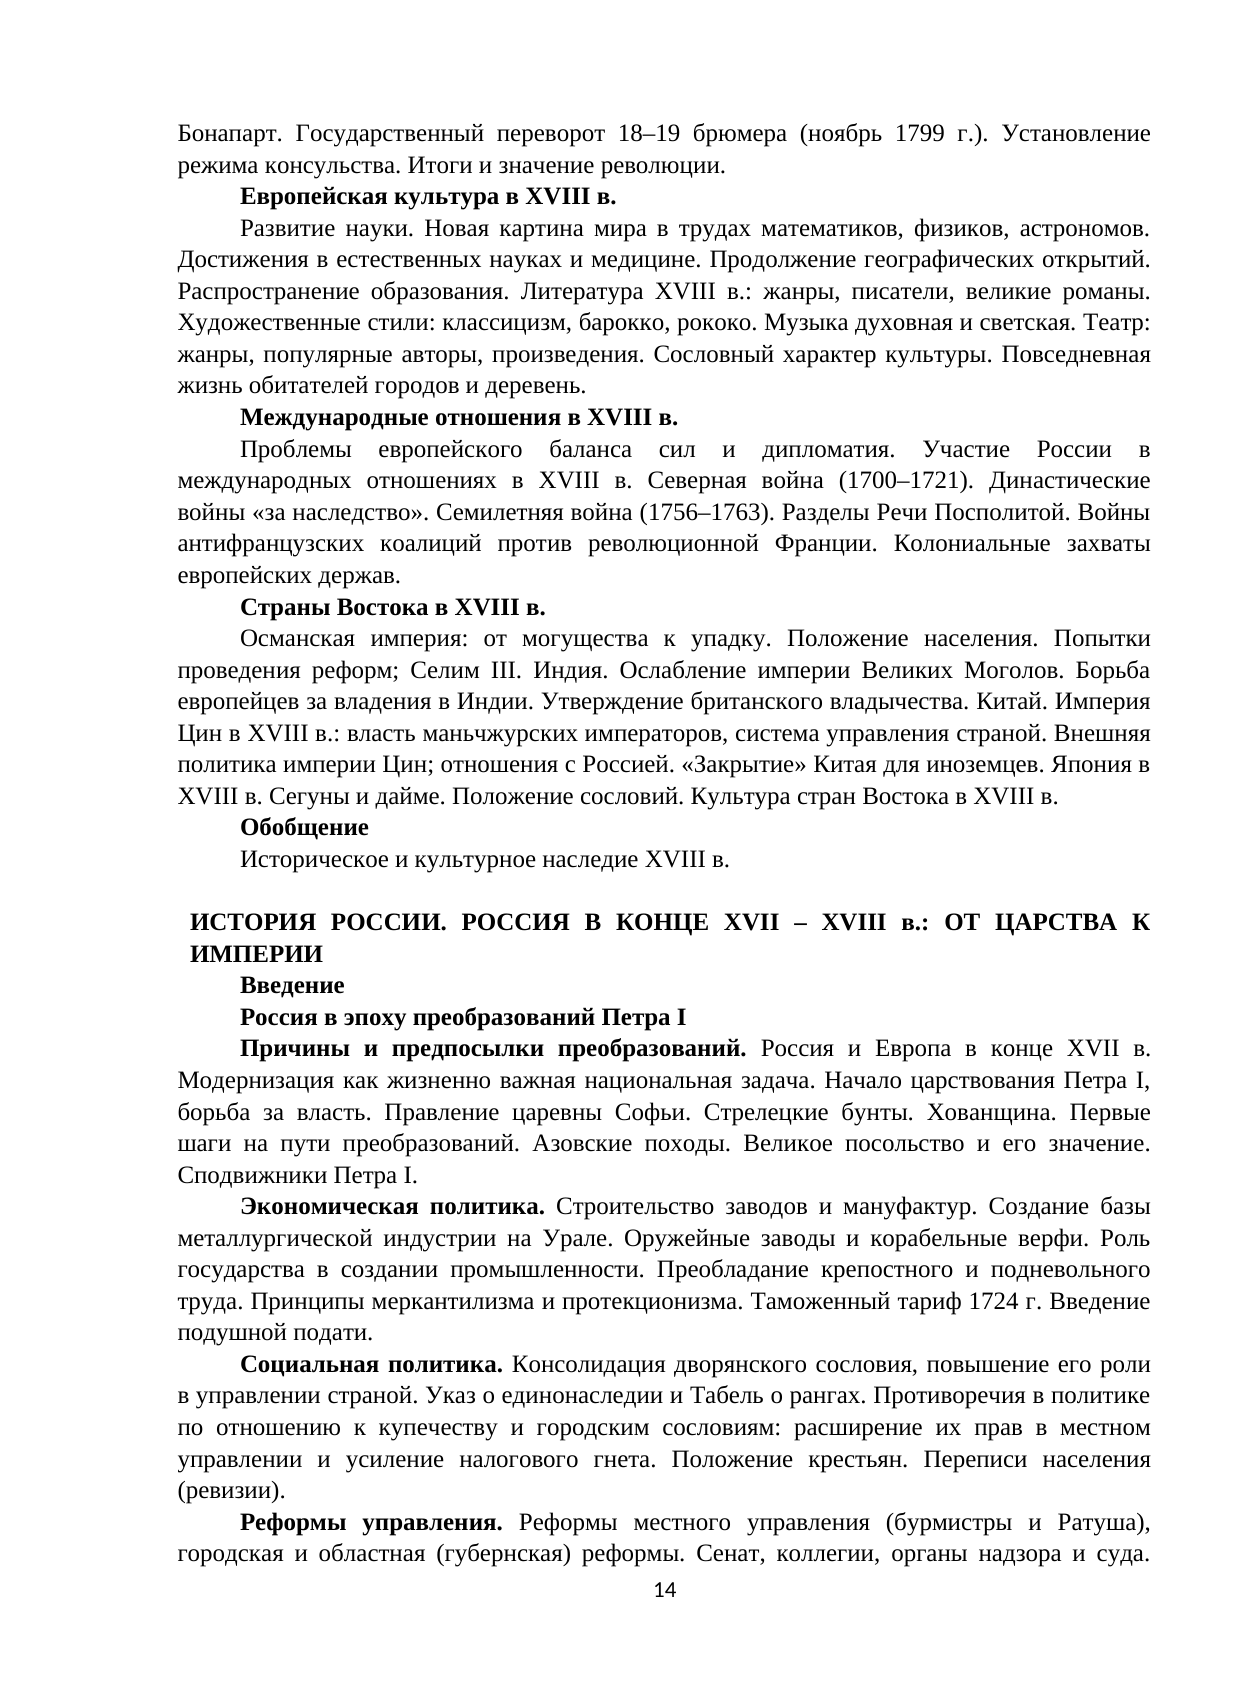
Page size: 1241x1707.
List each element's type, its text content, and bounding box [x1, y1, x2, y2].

text Развитие науки. Новая картина мира в трудах математиков, физиков, астрономов. Достижения в естественных науках и медицине. Продолжение географических открытий. Распространение образования. Литература XVIII в.: жанры, писатели, великие романы. Художественные стили: классицизм, барокко, рококо. Музыка духовная и светская. Театр: жанры, популярные авторы, произведения. Сословный характер культуры. Повседневная жизнь обитателей городов и деревень. [177, 213, 1152, 399]
text Введение [177, 970, 1152, 999]
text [177, 118, 1152, 178]
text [177, 1507, 1152, 1567]
text Причины и предпосылки преобразований. Россия и Европа в конце XVII в. Модернизация как жизненно важная национальная задача. Начало царствования Петра I, борьба за власть. Правление царевны Софьи. Стрелецкие бунты. Хованщина. Первые шаги на пути преобразований. Азовские походы. Великое посольство и его значение. Сподвижники Петра I. [177, 1033, 1152, 1188]
text Международные отношения в XVIII в. [177, 402, 1152, 431]
text Европейская культура в XVIII в. [177, 181, 1152, 210]
text Страны Востока в XVIII в. [177, 592, 1152, 620]
text Османская империя: от могущества к упадку. Положение населения. Попытки проведения реформ; Селим III. Индия. Ослабление империи Великих Моголов. Борьба европейцев за владения в Индии. Утверждение британского владычества. Китай. Империя Цин в XVIII в.: власть маньчжурских императоров, система управления страной. Внешняя политика империи Цин; отношения с Россией. «Закрытие» Китая для иноземцев. Япония в XVIII в. Сегуны и дайме. Положение сословий. Культура стран Востока в XVIII в. [177, 623, 1152, 810]
text Проблемы европейского баланса сил и дипломатия. Участие России в международных отношениях в XVIII в. Северная война (1700–1721). Династические войны «за наследство». Семилетняя война (1756–1763). Разделы Речи Посполитой. Войны антифранцузских коалиций против революционной Франции. Колониальные захваты европейских держав. [177, 434, 1152, 589]
text Социальная политика. Консолидация дворянского сословия, повышение его роли в управлении страной. Указ о единонаследии и Табель о рангах. Противоречия в политике по отношению к купечеству и городским сословиям: расширение их прав в местном управлении и усиление налогового гнета. Положение крестьян. Переписи населения (ревизии). [177, 1349, 1152, 1504]
text Экономическая политика. Строительство заводов и мануфактур. Создание базы металлургической индустрии на Урале. Оружейные заводы и корабельные верфи. Роль государства в создании промышленности. Преобладание крепостного и подневольного труда. Принципы меркантилизма и протекционизма. Таможенный тариф 1724 г. Введение подушной подати. [177, 1191, 1152, 1346]
text Обобщение [177, 812, 1152, 841]
text Россия в эпоху преобразований Петра I [177, 1002, 1152, 1031]
text ИСТОРИЯ РОССИИ. РОССИЯ В КОНЦЕ XVII – XVIII в.: ОТ ЦАРСТВА К ИМПЕРИИ [190, 907, 1152, 967]
text Историческое и культурное наследие XVIII в. [177, 844, 1152, 873]
